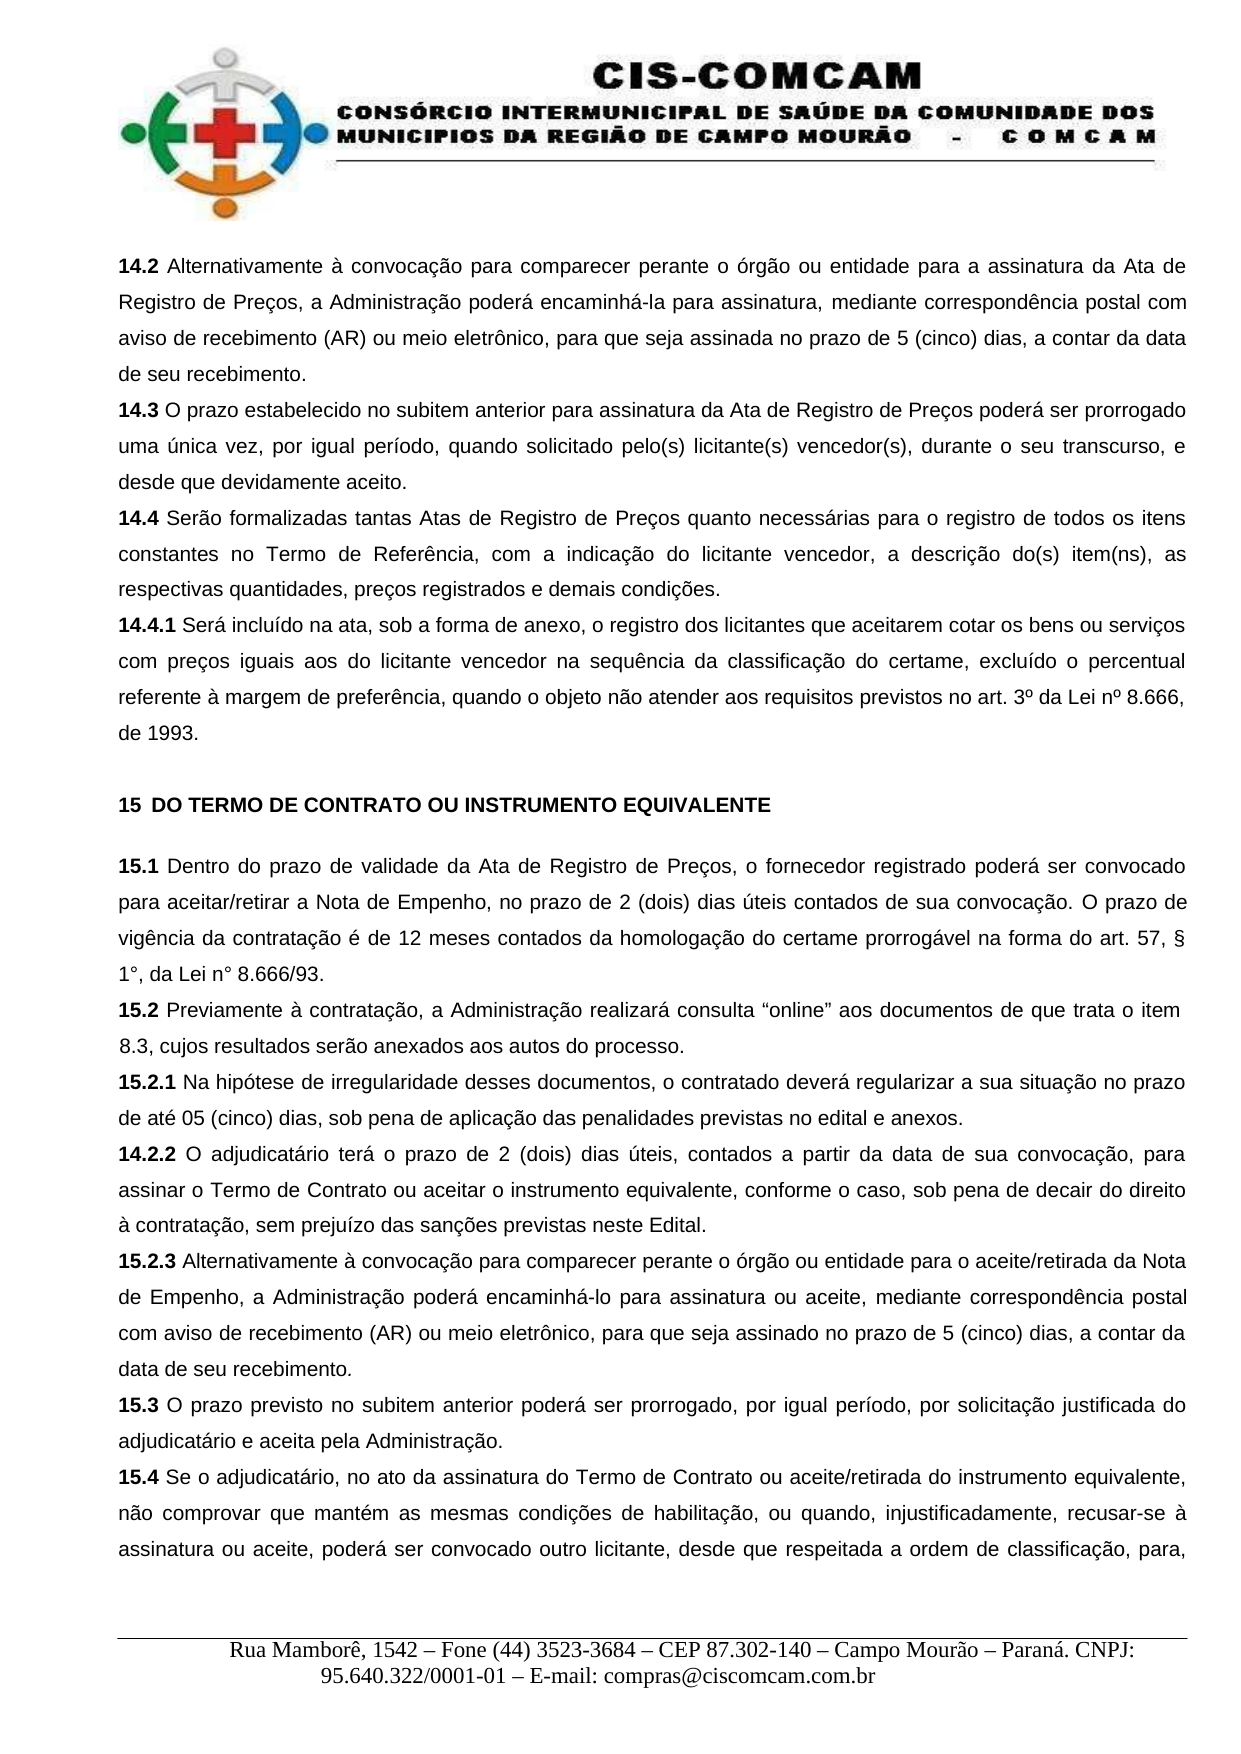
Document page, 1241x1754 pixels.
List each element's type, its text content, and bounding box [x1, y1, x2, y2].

text 14.3 O prazo estabelecido no subitem anterior para assinatura da Ata de Registro de Preços poderá ser prorrogado uma única vez, por igual período, quando solicitado pelo(s) licitante(s) vencedor(s), durante o seu transcurso, e desde que devidamente aceito. [118, 398, 1188, 493]
text 15.1 Dentro do prazo de validade da Ata de Registro de Preços, o fornecedor registrado poderá ser convocado para aceitar/retirar a Nota de Empenho, no prazo de 2 (dois) dias úteis contados de sua convocação. O prazo de vigência da contratação é de 12 meses contados da homologação do certame prorrogável na forma do art. 57, § 1°, da Lei n° 8.666/93. [118, 854, 1188, 986]
text 14.4.1 Será incluído na ata, sob a forma de anexo, o registro dos licitantes que aceitarem cotar os bens ou serviços com preços iguais aos do licitante vencedor na sequência da classificação do certame, excluído o percentual referente à margem de preferência, quando o objeto não atender aos requisitos previstos no art. 3º da Lei nº 8.666, de 1993. [118, 613, 1188, 745]
text 15.2 Previamente à contratação, a Administração realizará consulta “online” aos documentos de que trata o item 8.3, cujos resultados serão anexados aos autos do processo. [118, 998, 1182, 1058]
text 14.2 Alternativamente à convocação para comparecer perante o órgão ou entidade para a assinatura da Ata de Registro de Preços, a Administração poderá encaminhá-la para assinatura, mediante correspondência postal com aviso de recebimento (AR) ou meio eletrônico, para que seja assinada no prazo de 5 (cinco) dias, a contar da data de seu recebimento. [118, 254, 1188, 386]
text 15.3 O prazo previsto no subitem anterior poderá ser prorrogado, por igual período, por solicitação justificada do adjudicatário e aceita pela Administração. [118, 1393, 1188, 1453]
text 15.2.3 Alternativamente à convocação para comparecer perante o órgão ou entidade para o aceite/retirada da Nota de Empenho, a Administração poderá encaminhá-lo para assinatura ou aceite, mediante correspondência postal com aviso de recebimento (AR) ou meio eletrônico, para que seja assinado no prazo de 5 (cinco) dias, a contar da data de seu recebimento. [118, 1249, 1188, 1381]
subtitle DO TERMO DE CONTRATO OU INSTRUMENTO EQUIVALENTE [118, 793, 1183, 817]
text 14.2.2 O adjudicatário terá o prazo de 2 (dois) dias úteis, contados a partir da data de sua convocação, para assinar o Termo de Contrato ou aceitar o instrumento equivalente, conforme o caso, sob pena de decair do direito à contratação, sem prejuízo das sanções previstas neste Edital. [118, 1141, 1188, 1237]
picture [118, 44, 1168, 221]
text 15.2.1 Na hipótese de irregularidade desses documentos, o contratado deverá regularizar a sua situação no prazo de até 05 (cinco) dias, sob pena de aplicação das penalidades previstas no edital e anexos. [118, 1069, 1188, 1129]
text 14.4 Serão formalizadas tantas Atas de Registro de Preços quanto necessárias para o registro de todos os itens constantes no Termo de Referência, com a indicação do licitante vencedor, a descrição do(s) item(ns), as respectivas quantidades, preços registrados e demais condições. [118, 505, 1188, 601]
